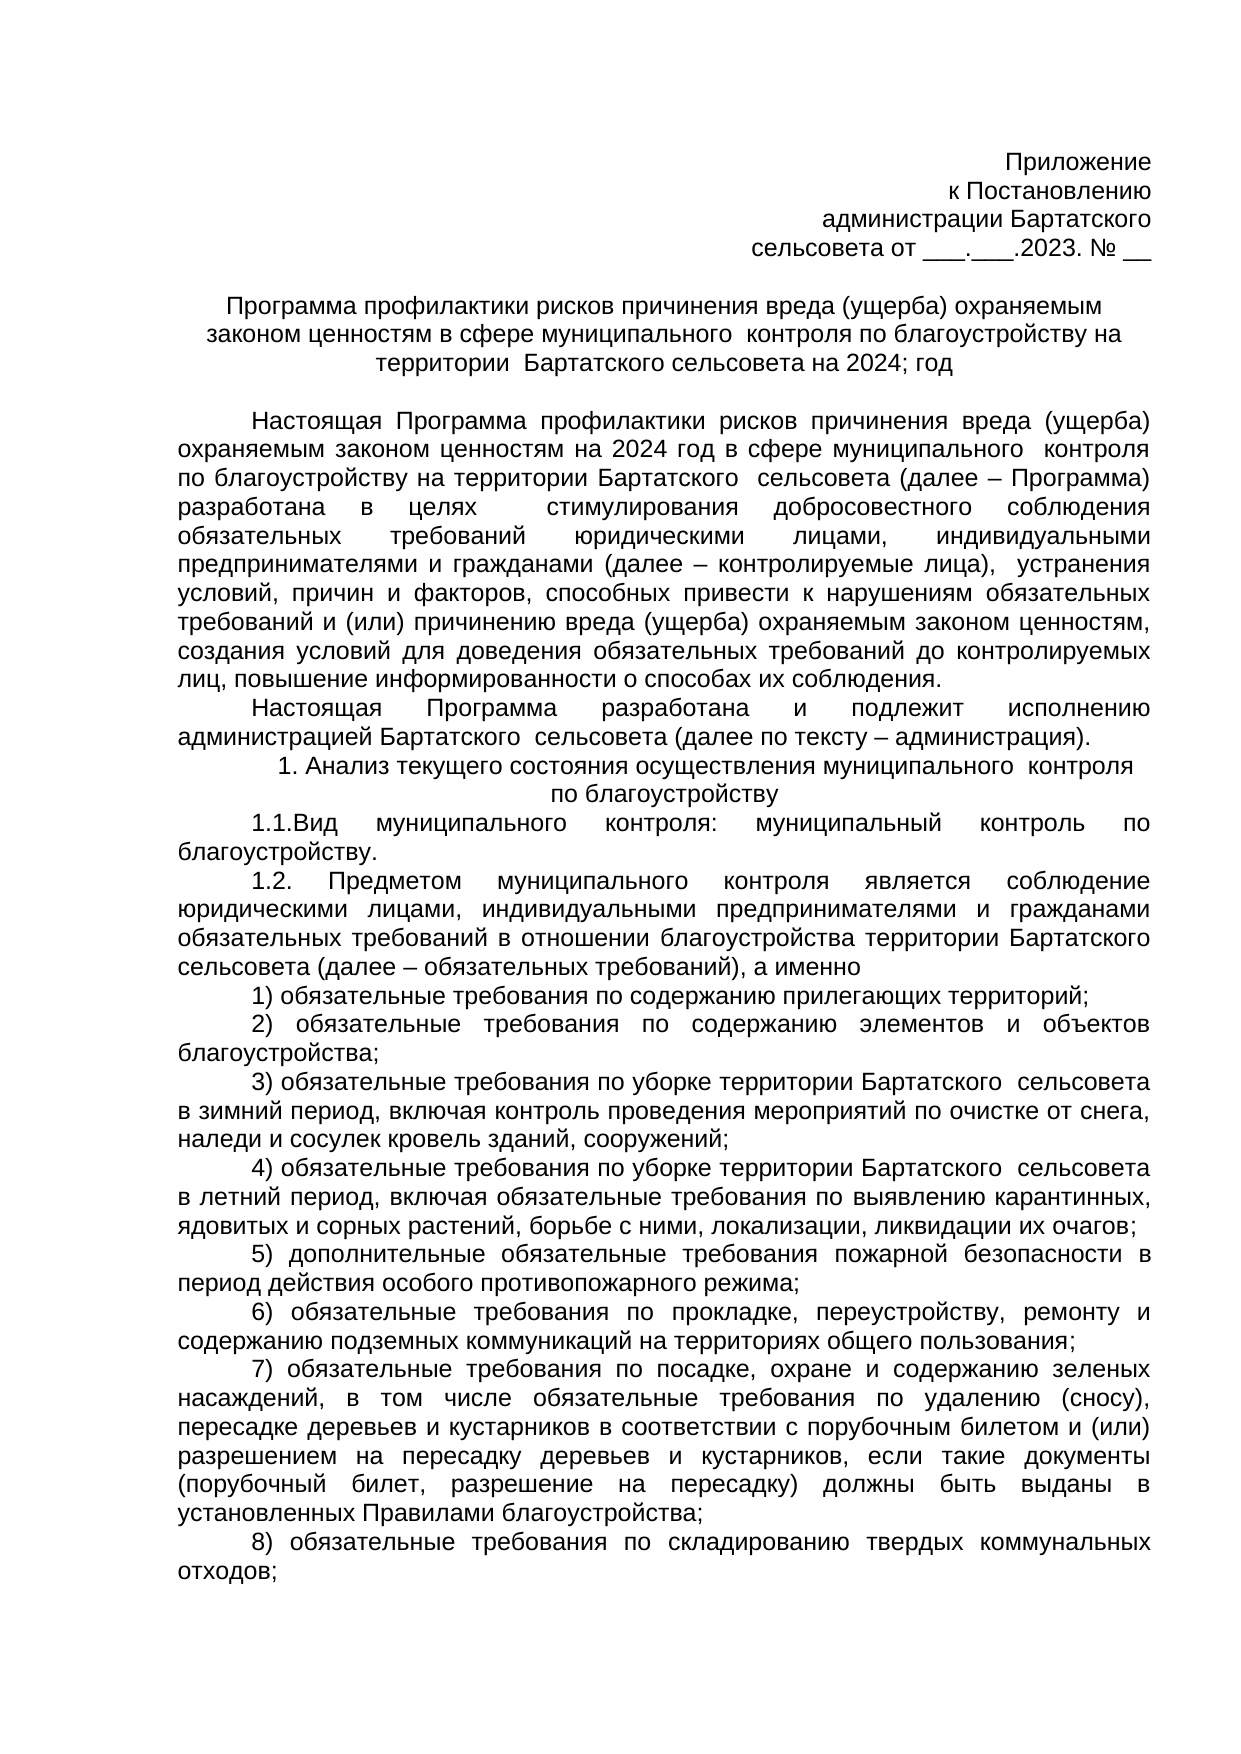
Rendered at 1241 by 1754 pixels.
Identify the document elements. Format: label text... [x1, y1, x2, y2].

text 8) обязательные требования по складированию твердых коммунальных отходов; [177, 1527, 1152, 1584]
text администрации Бартатского [177, 204, 1152, 233]
text 1.1.Вид муниципального контроля: муниципальный контроль по благоустройству. [177, 808, 1152, 866]
text 5) дополнительные обязательные требования пожарной безопасности в период действия особого противопожарного режима; [177, 1239, 1152, 1297]
text 3) обязательные требования по уборке территории Бартатского сельсовета в зимний период, включая контроль проведения мероприятий по очистке от снега, наледи и сосулек кровель зданий, сооружений; [177, 1067, 1152, 1153]
text Настоящая Программа разработана и подлежит исполнению администрацией Бартатского сельсовета (далее по тексту – администрация). [177, 693, 1152, 751]
text 1. Анализ текущего состояния осуществления муниципального контроля по благоустройству [177, 751, 1152, 808]
text 6) обязательные требования по прокладке, переустройству, ремонту и содержанию подземных коммуникаций на территориях общего пользования; [177, 1297, 1152, 1354]
text Настоящая Программа профилактики рисков причинения вреда (ущерба) охраняемым законом ценностям на 2024 год в сфере муниципального контроля по благоустройству на территории Бартатского сельсовета (далее – Программа) разработана в целях стимулирования добросовестного соблюдения обязательных требований юридическими лицами, индивидуальными предпринимателями и гражданами (далее – контролируемые лица), устранения условий, причин и факторов, способных привести к нарушениям обязательных требований и (или) причинению вреда (ущерба) охраняемым законом ценностям, создания условий для доведения обязательных требований до контролируемых лиц, повышение информированности о способах их соблюдения. [177, 406, 1152, 693]
text 7) обязательные требования по посадке, охране и содержанию зеленых насаждений, в том числе обязательные требования по удалению (сносу), пересадке деревьев и кустарников в соответствии с порубочным билетом и (или) разрешением на пересадку деревьев и кустарников, если такие документы (порубочный билет, разрешение на пересадку) должны быть выданы в установленных Правилами благоустройства; [177, 1354, 1152, 1527]
text 1) обязательные требования по содержанию прилегающих территорий; [177, 981, 1152, 1009]
text к Постановлению [177, 176, 1152, 204]
text 4) обязательные требования по уборке территории Бартатского сельсовета в летний период, включая обязательные требования по выявлению карантинных, ядовитых и сорных растений, борьбе с ними, локализации, ликвидации их очагов; [177, 1153, 1152, 1239]
text 1.2. Предметом муниципального контроля является соблюдение юридическими лицами, индивидуальными предпринимателями и гражданами обязательных требований в отношении благоустройства территории Бартатского сельсовета (далее – обязательных требований), а именно [177, 866, 1152, 981]
text сельсовета от ___.___.2023. № __ [177, 233, 1152, 262]
text 2) обязательные требования по содержанию элементов и объектов благоустройства; [177, 1009, 1152, 1067]
text Программа профилактики рисков причинения вреда (ущерба) охраняемым законом ценностям в сфере муниципального контроля по благоустройству на территории Бартатского сельсовета на 2024; год [177, 291, 1152, 377]
text Приложение [177, 147, 1152, 176]
